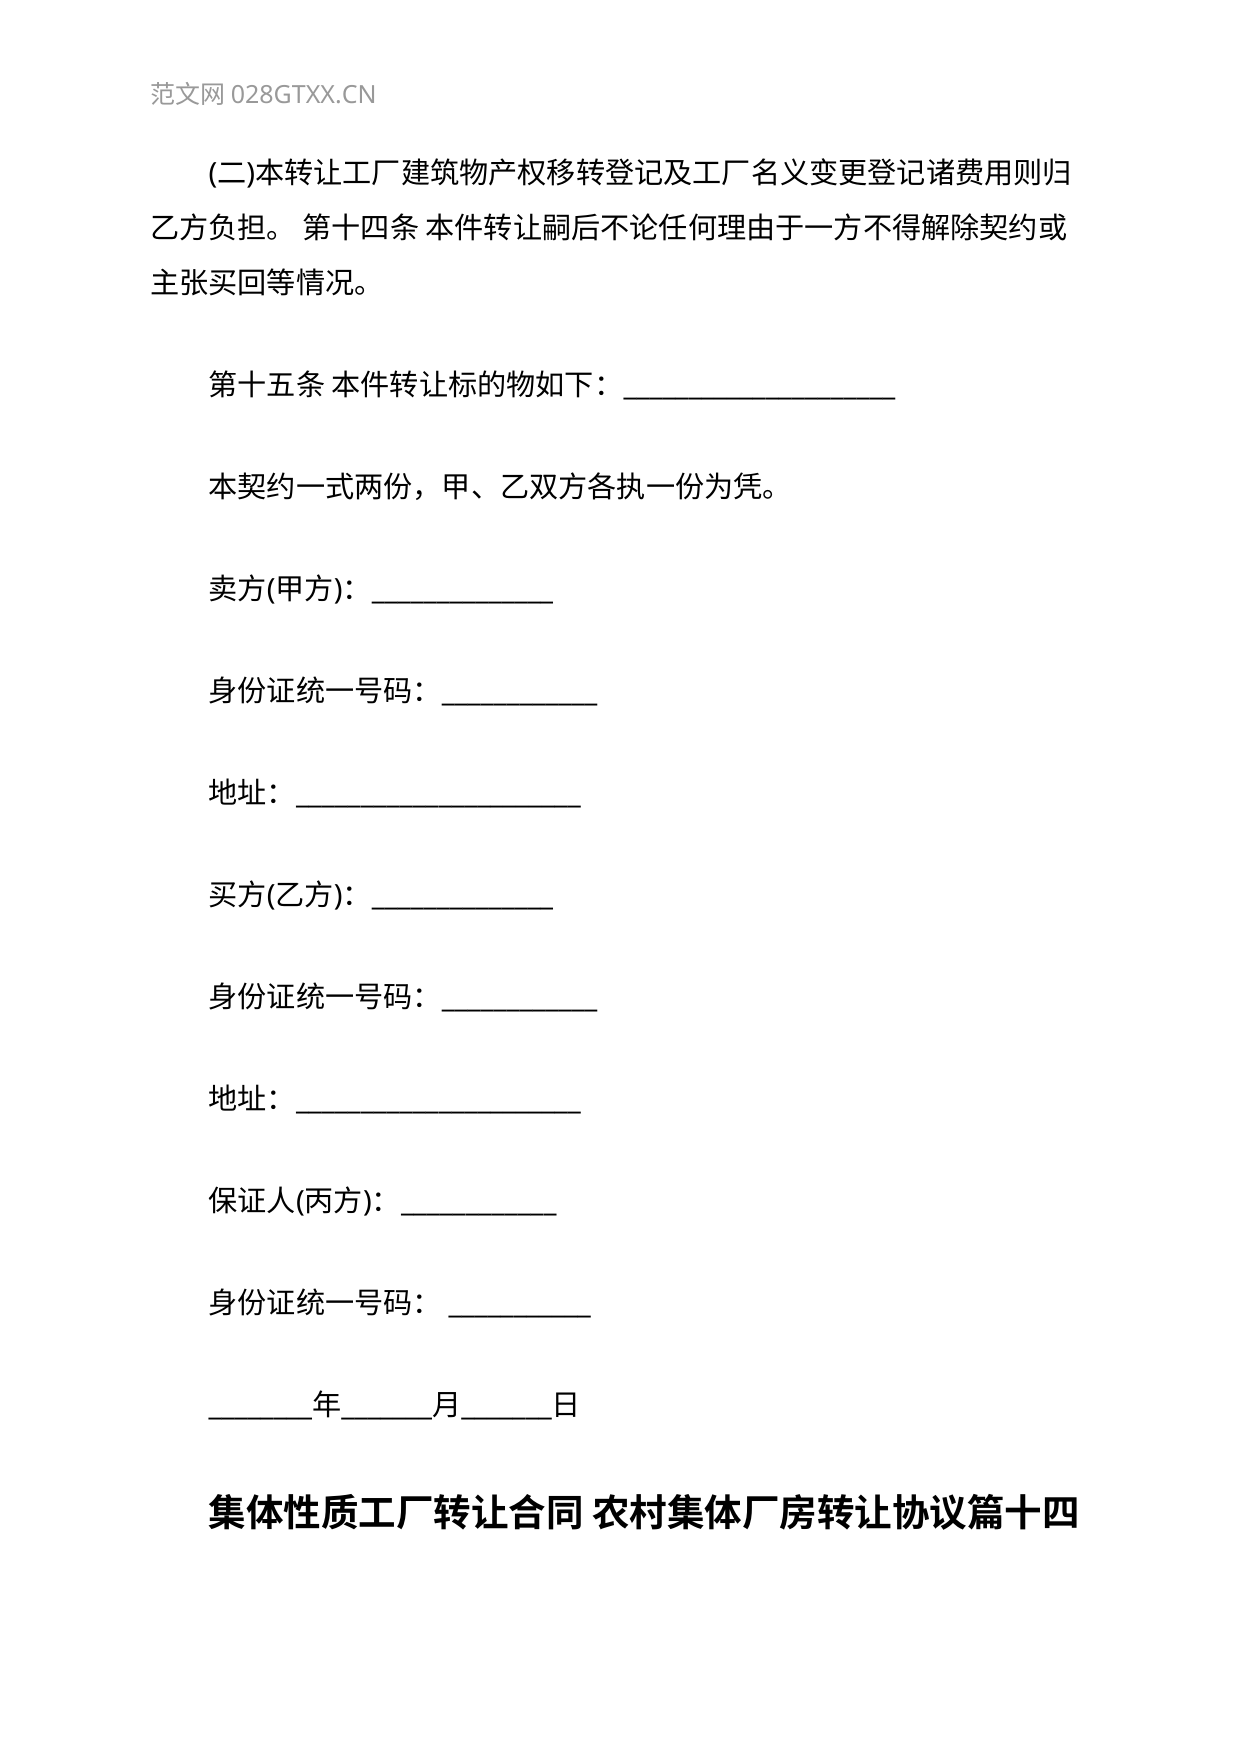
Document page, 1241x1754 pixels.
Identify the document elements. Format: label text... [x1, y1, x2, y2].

text (二)本转让工厂建筑物产权移转登记及工厂名义变更登记诸费用则归乙方负担。 第十四条 本件转让嗣后不论任何理由于一方不得解除契约或主张买回等情况。 [150, 150, 1090, 302]
text 保证人(丙方)：____________ [150, 1177, 1090, 1220]
text 身份证统一号码： ___________ [150, 1279, 1090, 1322]
text 地址：______________________ [150, 769, 1090, 812]
text 买方(乙方)：______________ [150, 871, 1090, 914]
text 身份证统一号码：____________ [150, 667, 1090, 710]
text 身份证统一号码：____________ [150, 973, 1090, 1016]
text 集体性质工厂转让合同 农村集体厂房转让协议篇十四 [150, 1483, 1090, 1537]
text ________年_______月_______日 [150, 1381, 1090, 1424]
text 第十五条 本件转让标的物如下：_____________________ [150, 362, 1090, 404]
text 本契约一式两份，甲、乙双方各执一份为凭。 [150, 464, 1090, 506]
text 卖方(甲方)：______________ [150, 565, 1090, 608]
text 地址：______________________ [150, 1075, 1090, 1118]
